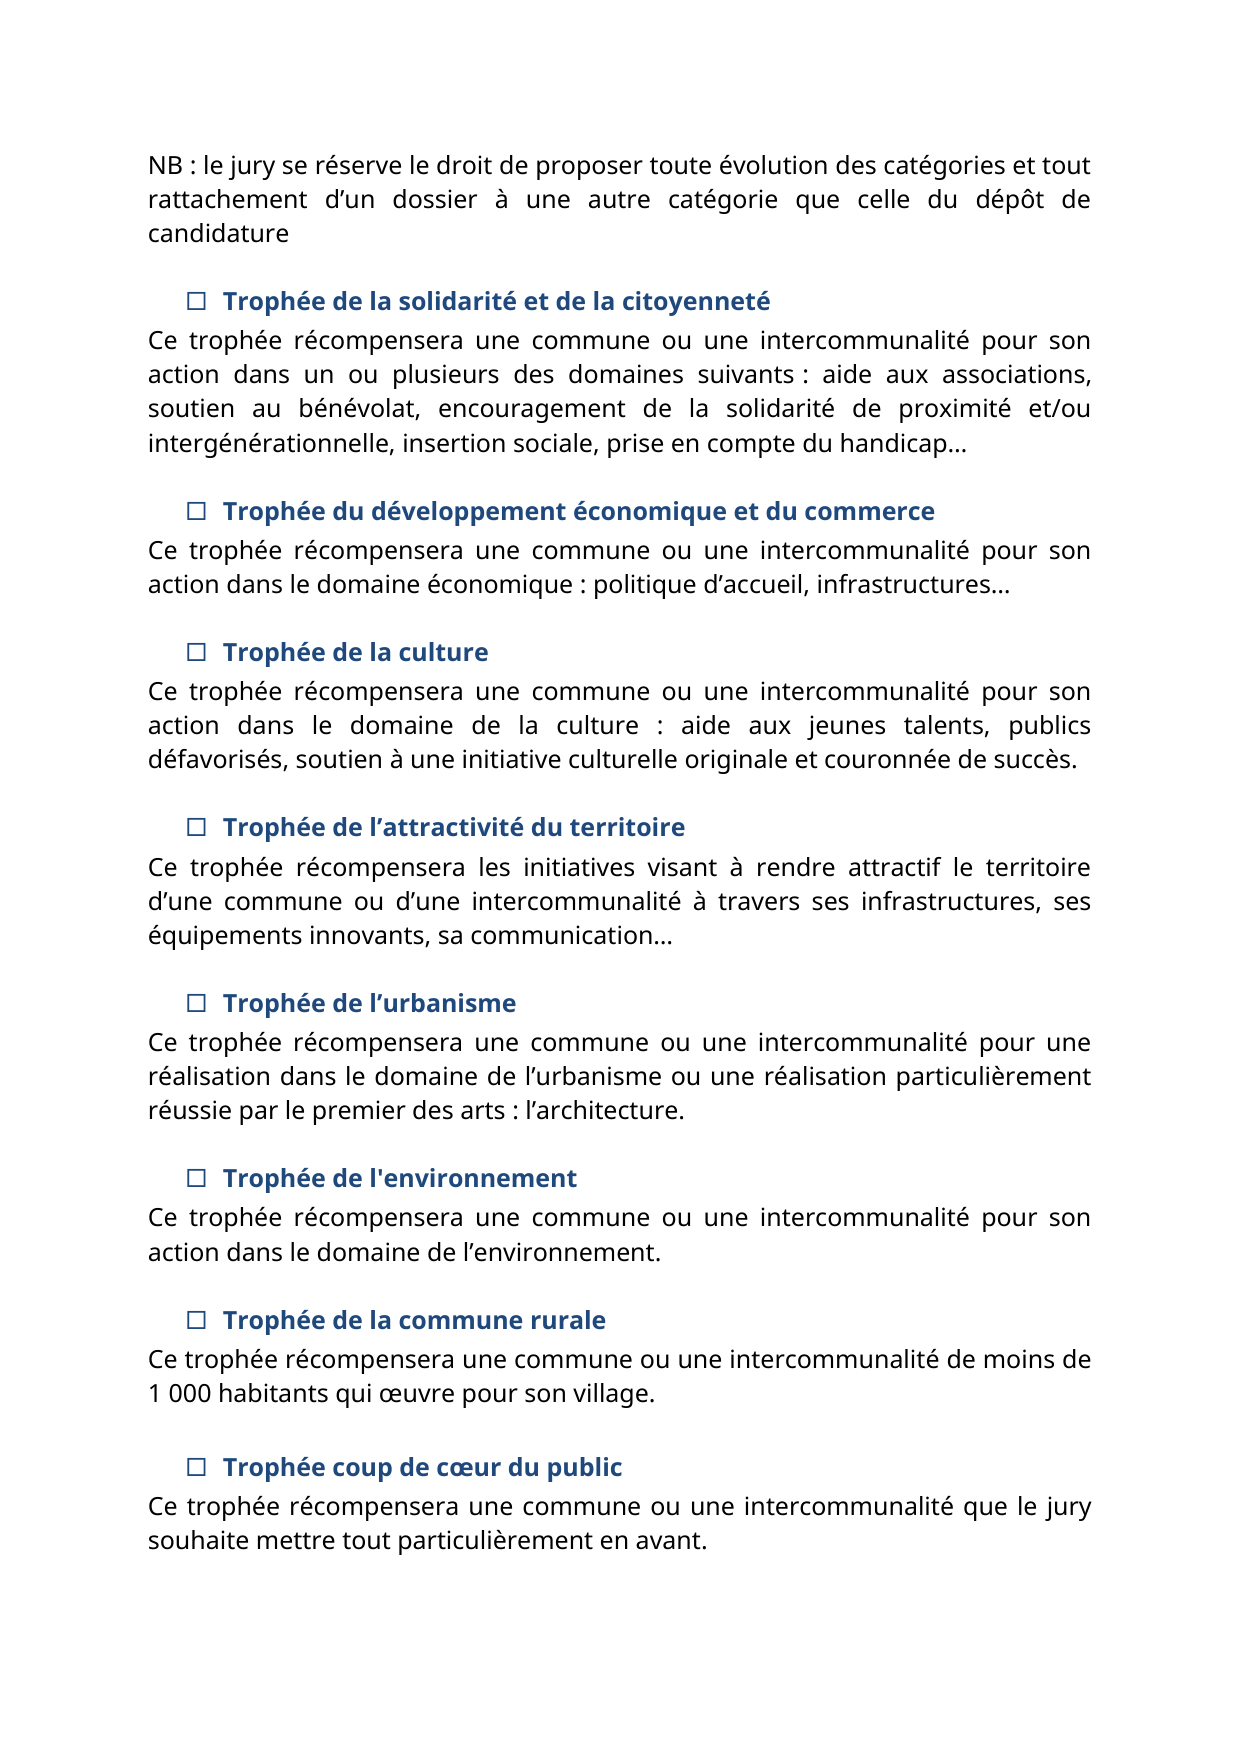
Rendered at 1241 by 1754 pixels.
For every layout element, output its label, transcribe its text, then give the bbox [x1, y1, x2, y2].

text Ce trophée récompensera une commune ou une intercommunalité pour son action dans le domaine économique : politique d’accueil, infrastructures… [148, 532, 1093, 601]
list Trophée de l'environnement [185, 1161, 1093, 1195]
text Ce trophée récompensera une commune ou une intercommunalité que le jury souhaite mettre tout particulièrement en avant. [148, 1488, 1093, 1557]
list Trophée de la culture [185, 635, 1093, 669]
text Ce trophée récompensera une commune ou une intercommunalité pour son action dans le domaine de l’environnement. [148, 1200, 1093, 1268]
list Trophée coup de cœur du public [185, 1449, 1093, 1483]
text Ce trophée récompensera une commune ou une intercommunalité pour son action dans le domaine de la culture : aide aux jeunes talents, publics défavorisés, soutien à une initiative culturelle originale et couronnée de succès. [148, 674, 1093, 776]
text Ce trophée récompensera une commune ou une intercommunalité de moins de 1 000 habitants qui œuvre pour son village. [148, 1341, 1093, 1409]
list Trophée de l’attractivité du territoire [185, 810, 1093, 844]
text Ce trophée récompensera une commune ou une intercommunalité pour une réalisation dans le domaine de l’urbanisme ou une réalisation particulièrement réussie par le premier des arts : l’architecture. [148, 1025, 1093, 1127]
text NB : le jury se réserve le droit de proposer toute évolution des catégories et tout rattachement d’un dossier à une autre catégorie que celle du dépôt de candidature [148, 148, 1093, 250]
list Trophée de la solidarité et de la citoyenneté [185, 284, 1093, 318]
list Trophée de la commune rurale [185, 1302, 1093, 1336]
text Ce trophée récompensera une commune ou une intercommunalité pour son action dans un ou plusieurs des domaines suivants : aide aux associations, soutien au bénévolat, encouragement de la solidarité de proximité et/ou intergénérationnelle, insertion sociale, prise en compte du handicap… [148, 323, 1093, 459]
text Ce trophée récompensera les initiatives visant à rendre attractif le territoire d’une commune ou d’une intercommunalité à travers ses infrastructures, ses équipements innovants, sa communication… [148, 849, 1093, 951]
list Trophée de l’urbanisme [185, 986, 1093, 1019]
list Trophée du développement économique et du commerce [185, 493, 1093, 527]
